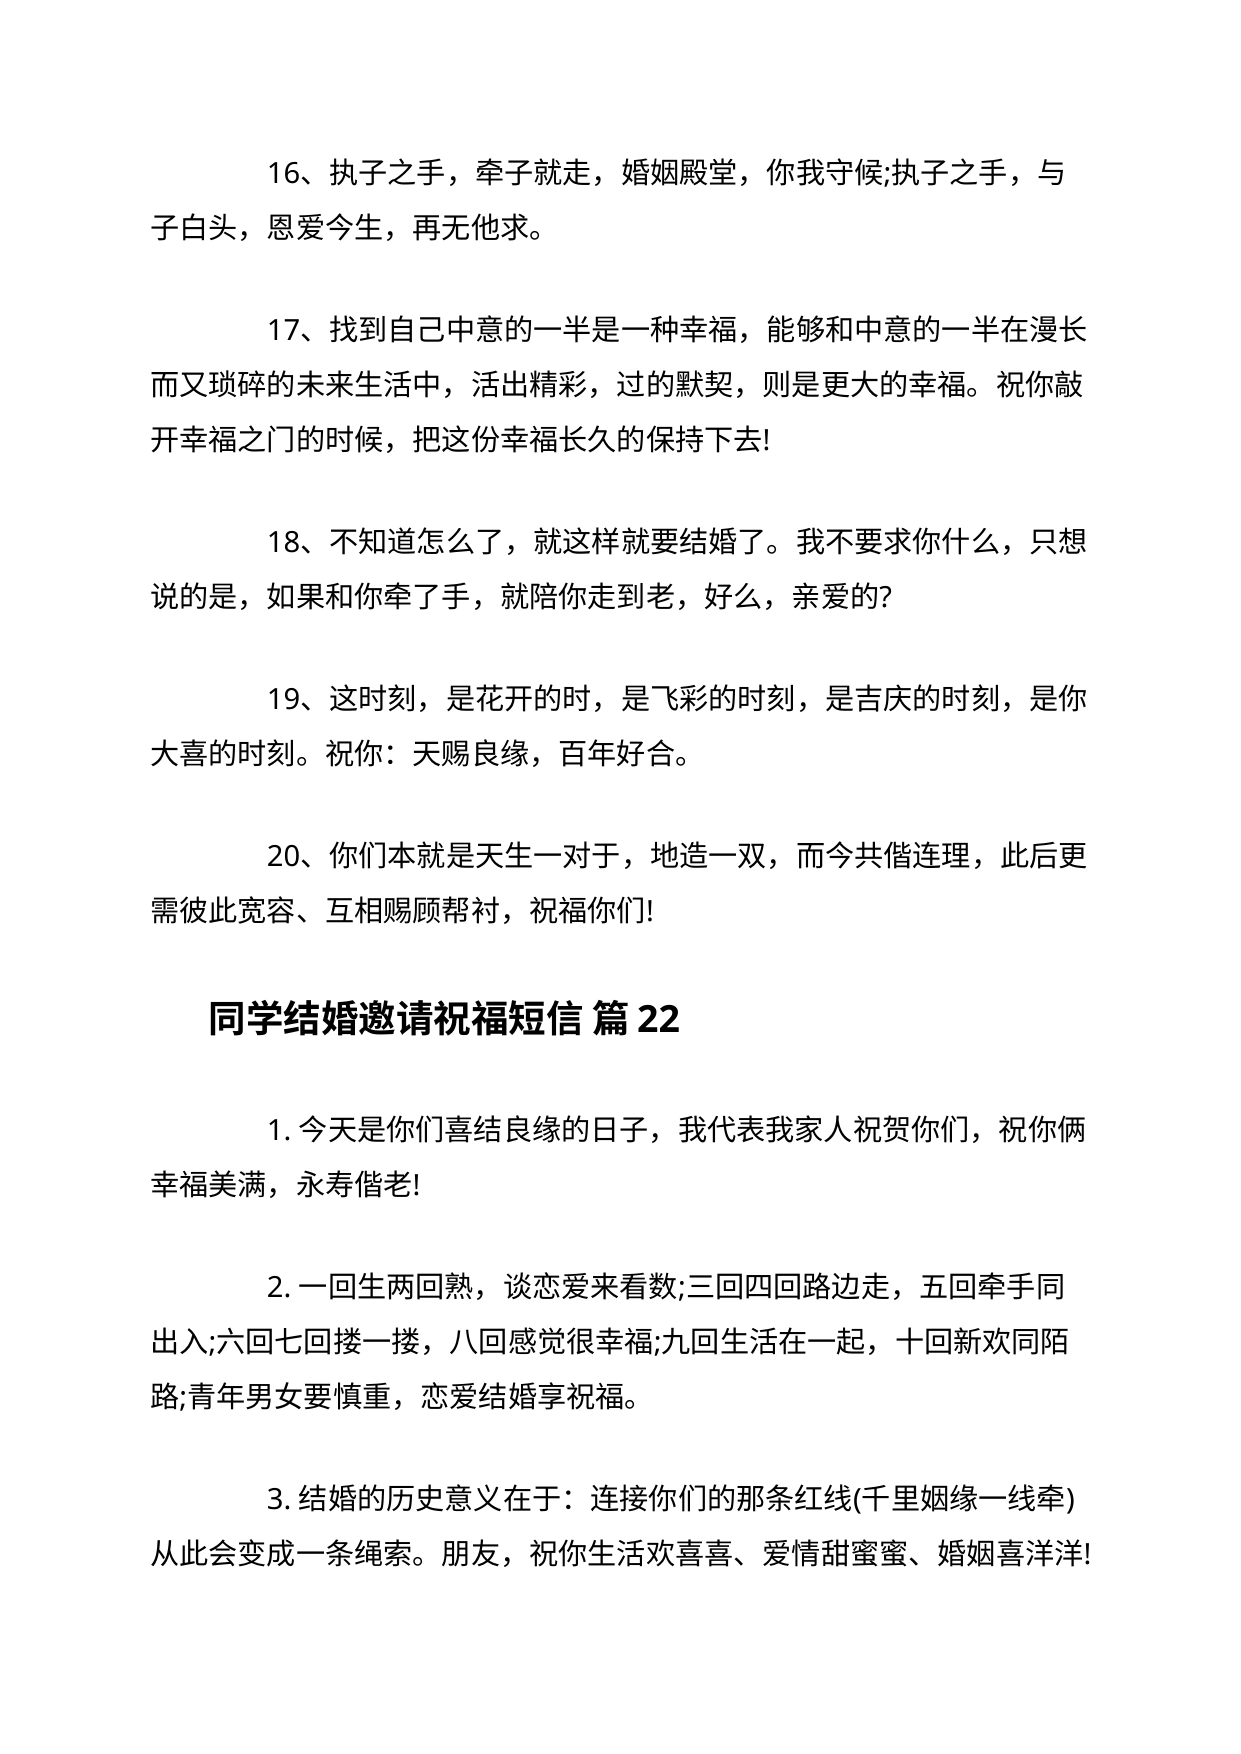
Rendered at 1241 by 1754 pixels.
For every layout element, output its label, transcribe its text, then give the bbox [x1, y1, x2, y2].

text 2. 一回生两回熟，谈恋爱来看数;三回四回路边走，五回牵手同出入;六回七回搂一搂，八回感觉很幸福;九回生活在一起，十回新欢同陌路;青年男女要慎重，恋爱结婚享祝福。 [150, 1264, 1090, 1416]
text 20、你们本就是天生一对于，地造一双，而今共偕连理，此后更需彼此宽容、互相赐顾帮衬，祝福你们! [150, 832, 1090, 930]
text 19、这时刻，是花开的时，是飞彩的时刻，是吉庆的时刻，是你大喜的时刻。祝你：天赐良缘，百年好合。 [150, 676, 1090, 773]
text 18、不知道怎么了，就这样就要结婚了。我不要求你什么，只想说的是，如果和你牵了手，就陪你走到老，好么，亲爱的? [150, 519, 1090, 616]
text 16、执子之手，牵子就走，婚姻殿堂，你我守候;执子之手，与子白头，恩爱今生，再无他求。 [150, 150, 1090, 247]
text 3. 结婚的历史意义在于：连接你们的那条红线(千里姻缘一线牵)从此会变成一条绳索。朋友，祝你生活欢喜喜、爱情甜蜜蜜、婚姻喜洋洋! [150, 1476, 1090, 1573]
text 同学结婚邀请祝福短信 篇22 [150, 989, 1090, 1044]
text 17、找到自己中意的一半是一种幸福，能够和中意的一半在漫长而又琐碎的未来生活中，活出精彩，过的默契，则是更大的幸福。祝你敲开幸福之门的时候，把这份幸福长久的保持下去! [150, 307, 1090, 459]
text 1. 今天是你们喜结良缘的日子，我代表我家人祝贺你们，祝你俩幸福美满，永寿偕老! [150, 1107, 1090, 1204]
